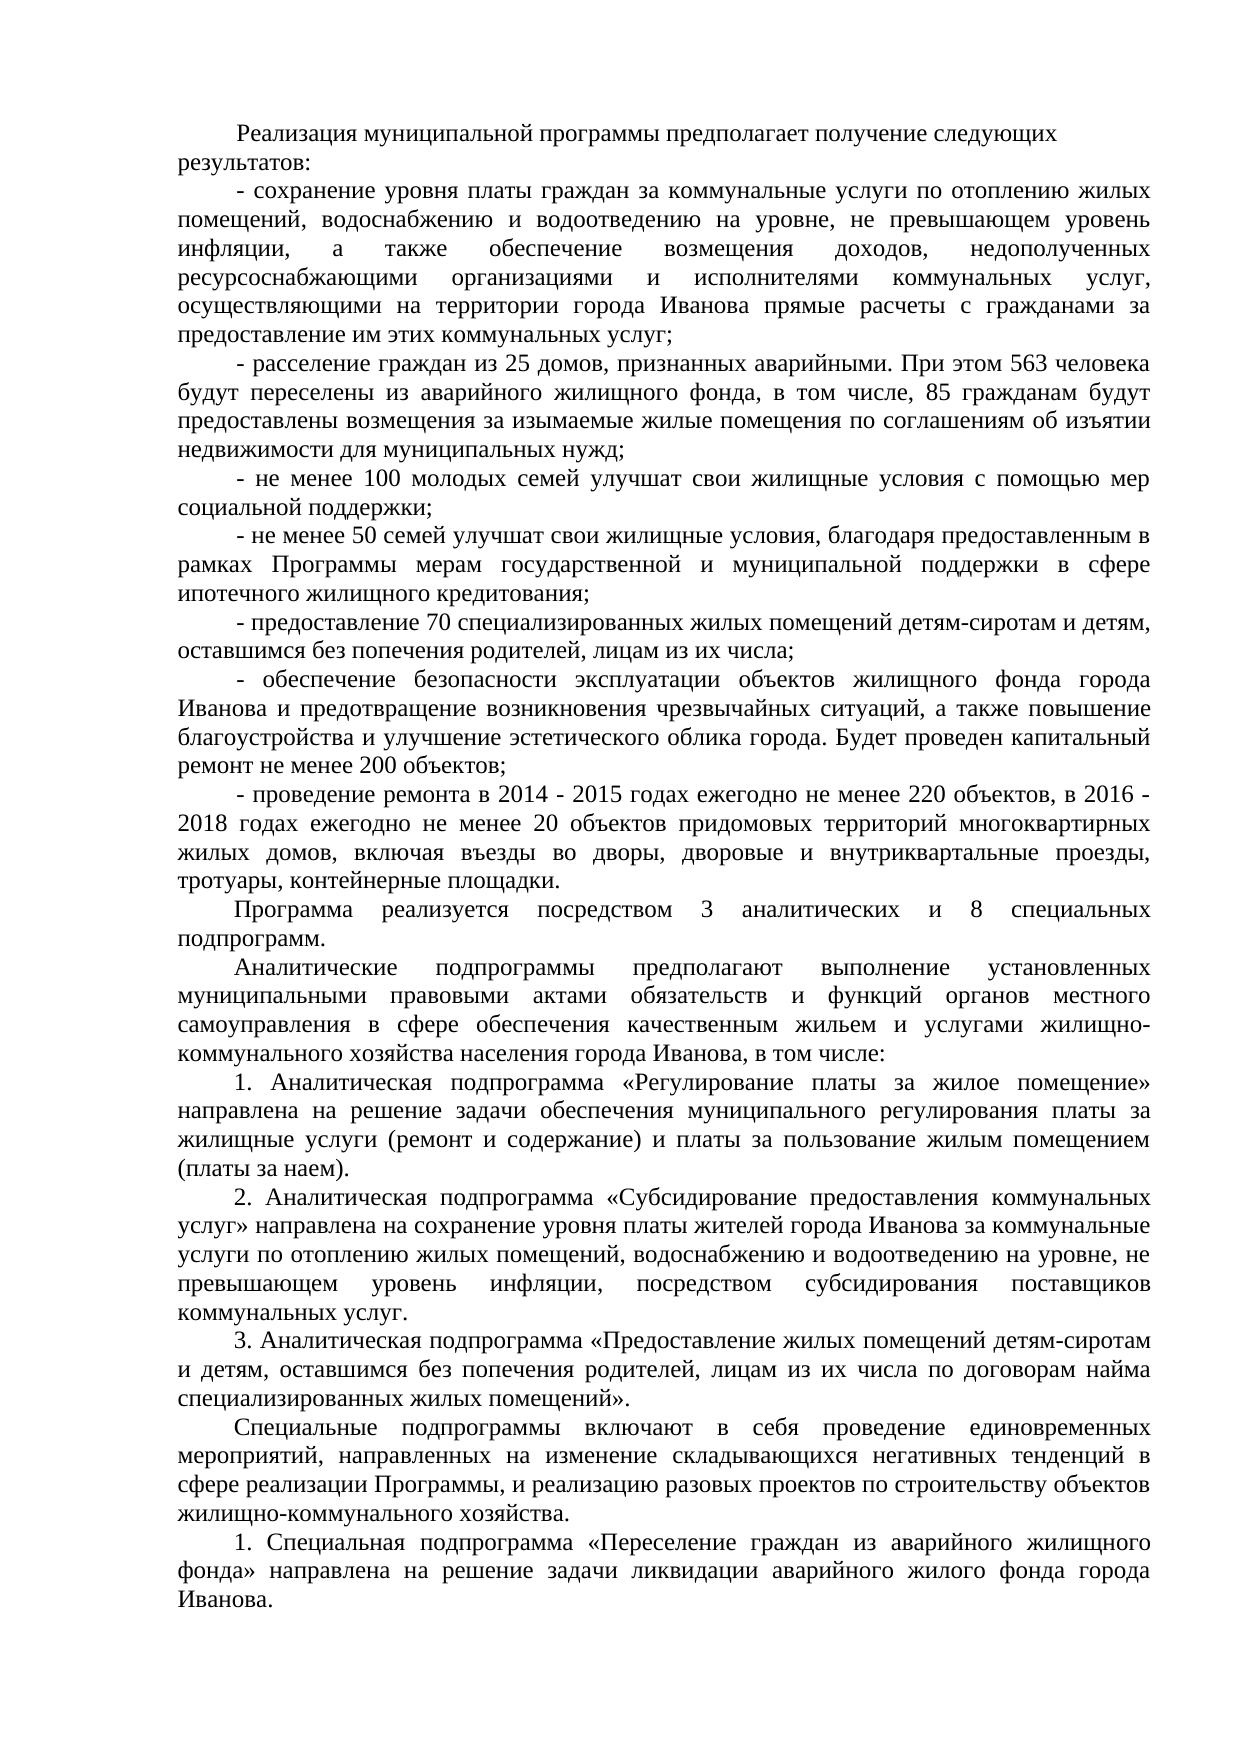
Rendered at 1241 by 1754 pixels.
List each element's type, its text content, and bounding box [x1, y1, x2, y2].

text 3. Аналитическая подпрограмма «Предоставление жилых помещений детям-сиротам и детям, оставшимся без попечения родителей, лицам из их числа по договорам найма специализированных жилых помещений». [177, 1326, 1152, 1412]
text Специальные подпрограммы включают в себя проведение единовременных мероприятий, направленных на изменение складывающихся негативных тенденций в сфере реализации Программы, и реализацию разовых проектов по строительству объектов жилищно-коммунального хозяйства. [177, 1412, 1152, 1527]
text - сохранение уровня платы граждан за коммунальные услуги по отоплению жилых помещений, водоснабжению и водоотведению на уровне, не превышающем уровень инфляции, а также обеспечение возмещения доходов, недополученных ресурсоснабжающими организациями и исполнителями коммунальных услуг, осуществляющими на территории города Иванова прямые расчеты с гражданами за предоставление им этих коммунальных услуг; [177, 176, 1152, 348]
text - не менее 100 молодых семей улучшат свои жилищные условия с помощью мер социальной поддержки; [177, 463, 1152, 521]
text 1. Аналитическая подпрограмма «Регулирование платы за жилое помещение» направлена на решение задачи обеспечения муниципального регулирования платы за жилищные услуги (ремонт и содержание) и платы за пользование жилым помещением (платы за наем). [177, 1067, 1152, 1182]
text Программа реализуется посредством 3 аналитических и 8 специальных подпрограмм. [177, 894, 1152, 952]
text - обеспечение безопасности эксплуатации объектов жилищного фонда города Иванова и предотвращение возникновения чрезвычайных ситуаций, а также повышение благоустройства и улучшение эстетического облика города. Будет проведен капитальный ремонт не менее 200 объектов; [177, 664, 1152, 779]
text - расселение граждан из 25 домов, признанных аварийными. При этом 563 человека будут переселены из аварийного жилищного фонда, в том числе, 85 гражданам будут предоставлены возмещения за изымаемые жилые помещения по соглашениям об изъятии недвижимости для муниципальных нужд; [177, 348, 1152, 463]
text 1. Специальная подпрограмма «Переселение граждан из аварийного жилищного фонда» направлена на решение задачи ликвидации аварийного жилого фонда города Иванова. [177, 1527, 1152, 1613]
text - проведение ремонта в 2014 - 2015 годах ежегодно не менее 220 объектов, в 2016 - 2018 годах ежегодно не менее 20 объектов придомовых территорий многоквартирных жилых домов, включая въезды во дворы, дворовые и внутриквартальные проезды, тротуары, контейнерные площадки. [177, 779, 1152, 894]
text Аналитические подпрограммы предполагают выполнение установленных муниципальными правовыми актами обязательств и функций органов местного самоуправления в сфере обеспечения качественным жильем и услугами жилищно-коммунального хозяйства населения города Иванова, в том числе: [177, 952, 1152, 1067]
text 2. Аналитическая подпрограмма «Субсидирование предоставления коммунальных услуг» направлена на сохранение уровня платы жителей города Иванова за коммунальные услуги по отоплению жилых помещений, водоснабжению и водоотведению на уровне, не превышающем уровень инфляции, посредством субсидирования поставщиков коммунальных услуг. [177, 1182, 1152, 1326]
text - не менее 50 семей улучшат свои жилищные условия, благодаря предоставленным в рамках Программы мерам государственной и муниципальной поддержки в сфере ипотечного жилищного кредитования; [177, 521, 1152, 607]
text - предоставление 70 специализированных жилых помещений детям-сиротам и детям, оставшимся без попечения родителей, лицам из их числа; [177, 607, 1152, 664]
text Реализация муниципальной программы предполагает получение следующих результатов: [177, 118, 1152, 176]
